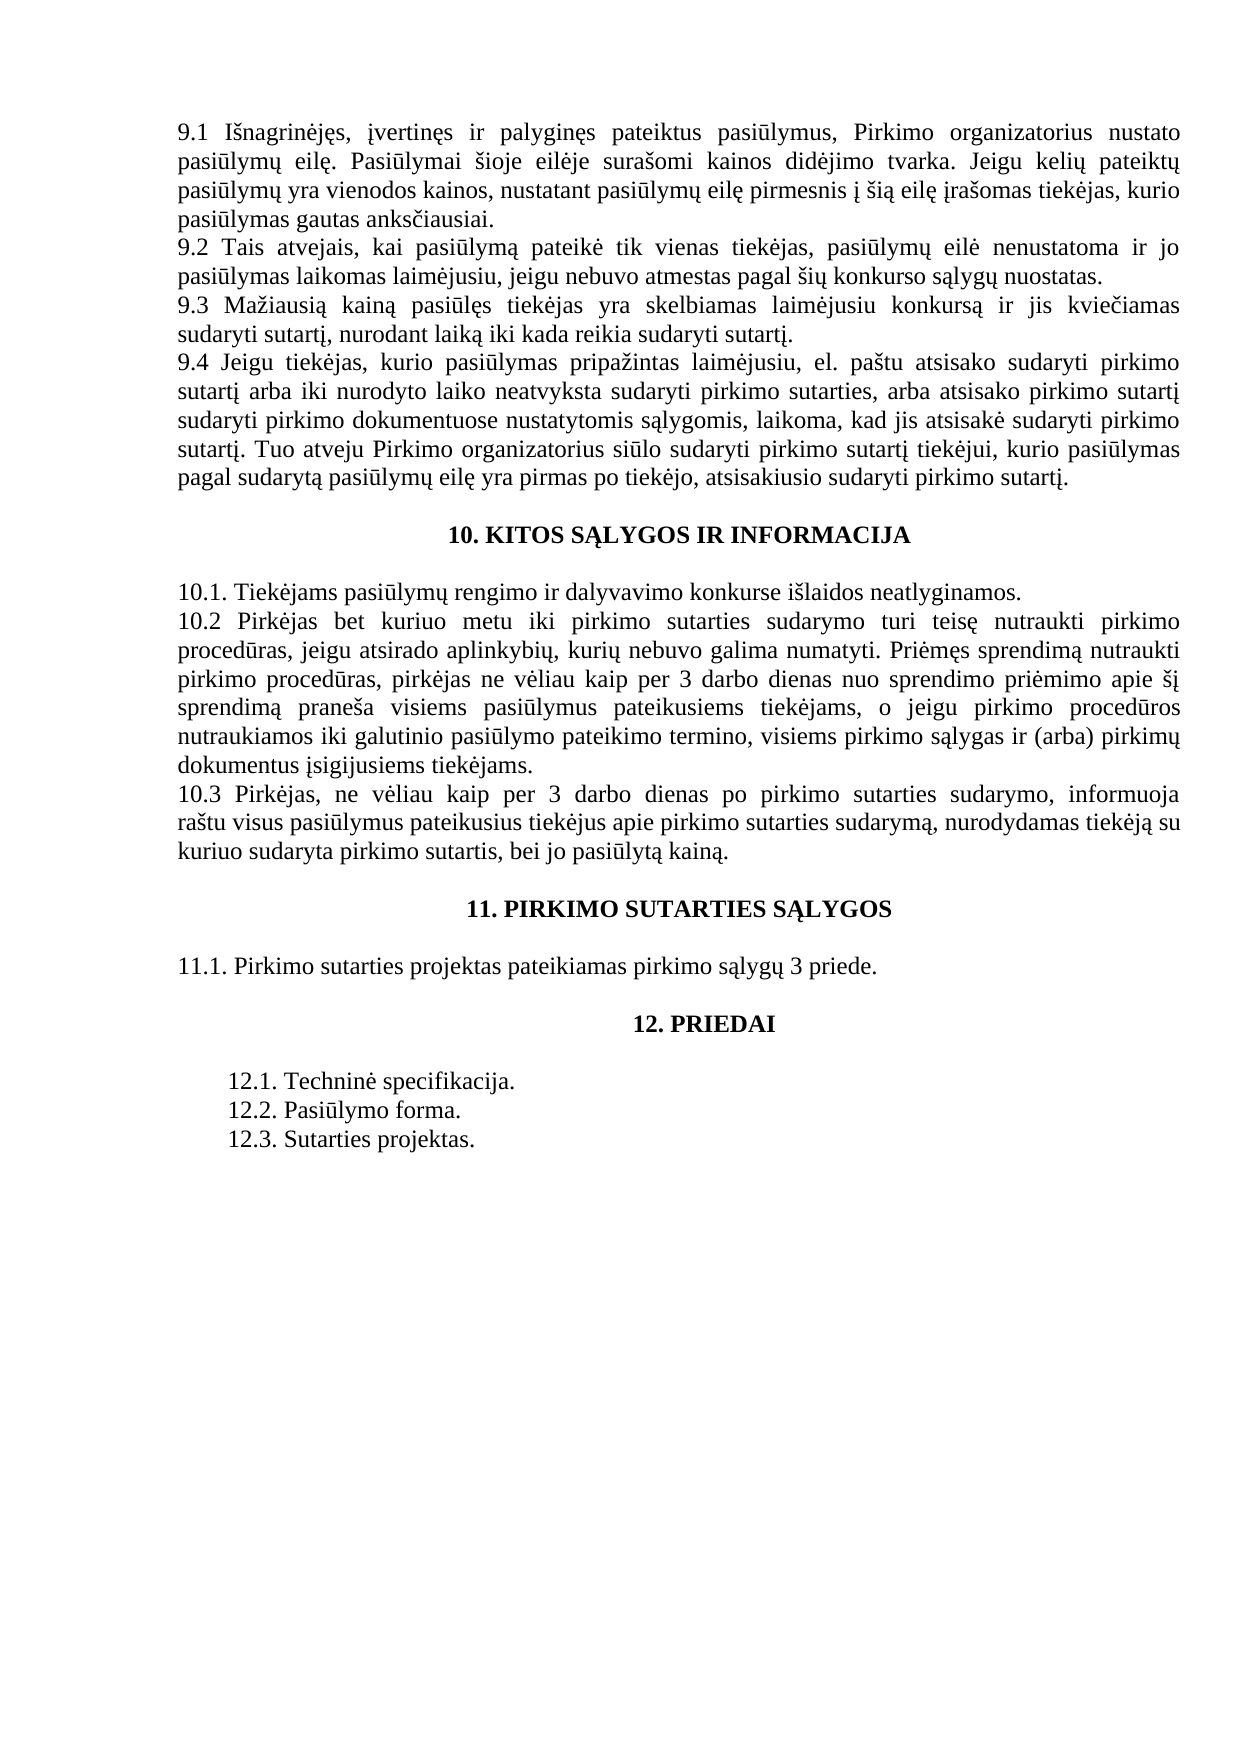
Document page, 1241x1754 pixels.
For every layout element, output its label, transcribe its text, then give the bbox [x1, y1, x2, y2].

text 9.1 Išnagrinėjęs, įvertinęs ir palyginęs pateiktus pasiūlymus, Pirkimo organizatorius nustato pasiūlymų eilę. Pasiūlymai šioje eilėje surašomi kainos didėjimo tvarka. Jeigu kelių pateiktų pasiūlymų yra vienodos kainos, nustatant pasiūlymų eilę pirmesnis į šią eilę įrašomas tiekėjas, kurio pasiūlymas gautas anksčiausiai. [177, 89, 1181, 232]
text 10. KITOS SĄLYGOS IR INFORMACIJA [177, 520, 1181, 549]
text 9.2 Tais atvejais, kai pasiūlymą pateikė tik vienas tiekėjas, pasiūlymų eilė nenustatoma ir jo pasiūlymas laikomas laimėjusiu, jeigu nebuvo atmestas pagal šių konkurso sąlygų nuostatas. [177, 232, 1181, 290]
text 9.4 Jeigu tiekėjas, kurio pasiūlymas pripažintas laimėjusiu, el. paštu atsisako sudaryti pirkimo sutartį arba iki nurodyto laiko neatvyksta sudaryti pirkimo sutarties, arba atsisako pirkimo sutartį sudaryti pirkimo dokumentuose nustatytomis sąlygomis, laikoma, kad jis atsisakė sudaryti pirkimo sutartį. Tuo atveju Pirkimo organizatorius siūlo sudaryti pirkimo sutartį tiekėjui, kurio pasiūlymas pagal sudarytą pasiūlymų eilę yra pirmas po tiekėjo, atsisakiusio sudaryti pirkimo sutartį. [177, 347, 1181, 491]
text 11. PIRKIMO SUTARTIES SĄLYGOS [177, 894, 1181, 922]
text 9.3 Mažiausią kainą pasiūlęs tiekėjas yra skelbiamas laimėjusiu konkursą ir jis kviečiamas sudaryti sutartį, nurodant laiką iki kada reikia sudaryti sutartį. [177, 290, 1181, 347]
text 11.1. Pirkimo sutarties projektas pateikiamas pirkimo sąlygų 3 priede. [177, 951, 1181, 980]
text 12.3. Sutarties projektas. [177, 1124, 1181, 1152]
text 12.2. Pasiūlymo forma. [177, 1095, 1181, 1124]
text 10.3 Pirkėjas, ne vėliau kaip per 3 darbo dienas po pirkimo sutarties sudarymo, informuoja raštu visus pasiūlymus pateikusius tiekėjus apie pirkimo sutarties sudarymą, nurodydamas tiekėją su kuriuo sudaryta pirkimo sutartis, bei jo pasiūlytą kainą. [177, 779, 1181, 865]
text 10.1. Tiekėjams pasiūlymų rengimo ir dalyvavimo konkurse išlaidos neatlyginamos. [177, 577, 1181, 606]
text 12. PRIEDAI [177, 1009, 1181, 1037]
text 10.2 Pirkėjas bet kuriuo metu iki pirkimo sutarties sudarymo turi teisę nutraukti pirkimo procedūras, jeigu atsirado aplinkybių, kurių nebuvo galima numatyti. Priėmęs sprendimą nutraukti pirkimo procedūras, pirkėjas ne vėliau kaip per 3 darbo dienas nuo sprendimo priėmimo apie šį sprendimą praneša visiems pasiūlymus pateikusiems tiekėjams, o jeigu pirkimo procedūros nutraukiamos iki galutinio pasiūlymo pateikimo termino, visiems pirkimo sąlygas ir (arba) pirkimų dokumentus įsigijusiems tiekėjams. [177, 606, 1181, 779]
text 12.1. Techninė specifikacija. [177, 1066, 1181, 1095]
